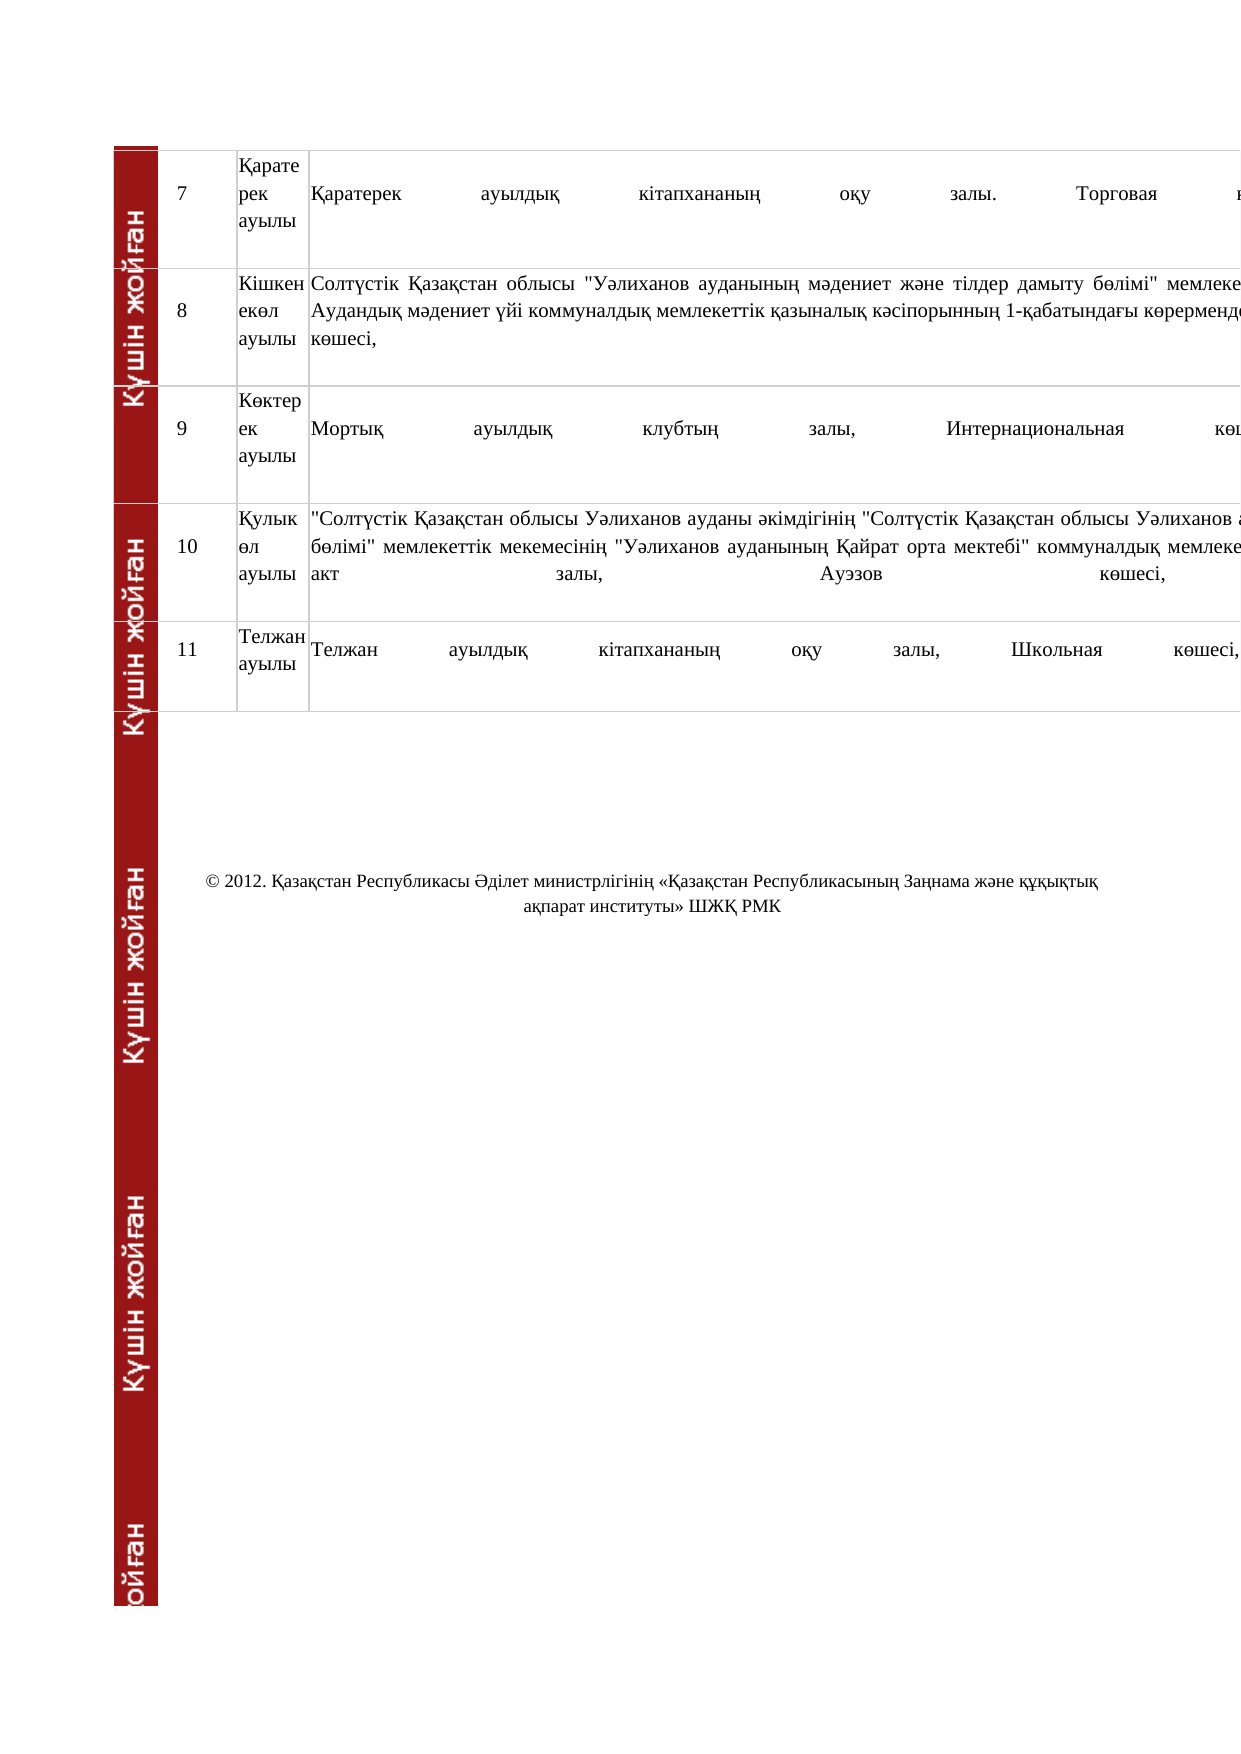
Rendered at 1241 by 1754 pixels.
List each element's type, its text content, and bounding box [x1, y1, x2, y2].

table_cell 7 [114, 151, 236, 268]
table_cell Кішкенекөл ауылы [238, 269, 308, 385]
table_cell Көктерек ауылы [238, 387, 308, 503]
picture [114, 712, 158, 870]
table_cell Қулыкөл ауылы [238, 504, 308, 621]
table_cell "Солтүстік Қазақстан облысы Уәлиханов ауданы әкімдігінің "Солтүстік Қазақстан облысы Уәлиханов ауданының білім бөлімі" мемлекеттік мекемесінің "Уәлиханов ауданының Қайрат орта мектебі" коммуналдық мемлекеттік мекемесінің акт залы, Ауэзов көшесі, 2 [310, 504, 1240, 621]
picture [114, 146, 158, 150]
table_cell Телжан ауылдық кітапхананың оқу залы, Школьная көшесі, 1 [310, 622, 1240, 711]
table_cell Қаратерек ауылы [238, 151, 308, 268]
picture [114, 917, 158, 1606]
table_cell Қаратерек ауылдық кітапхананың оқу залы. Торговая көшесі, 8 [310, 151, 1240, 268]
table_cell 8 [114, 269, 236, 385]
text © 2012. Қазақстан Республикасы Әділет министрлігінің «Қазақстан Республикасының Заңнама және құқықтық ақпарат институты» ШЖҚ РМК [112, 870, 1128, 917]
table_cell 10 [114, 504, 236, 621]
table_cell Солтүстік Қазақстан облысы "Уәлиханов ауданының мәдениет және тілдер дамыту бөлімі" мемлекеттік мекемесінің Аудандық мәдениет үйі коммуналдық мемлекеттік қазыналық кәсіпорынның 1-қабатындағы көрермендер залы, Жамбыл көшесі, 74-үй [310, 269, 1240, 385]
table_cell 11 [114, 622, 236, 711]
table_cell Телжан ауылы [238, 622, 308, 711]
table_cell 9 [114, 387, 236, 503]
table_cell Мортық ауылдық клубтың залы, Интернациональная көшесі, 13 [310, 387, 1240, 503]
